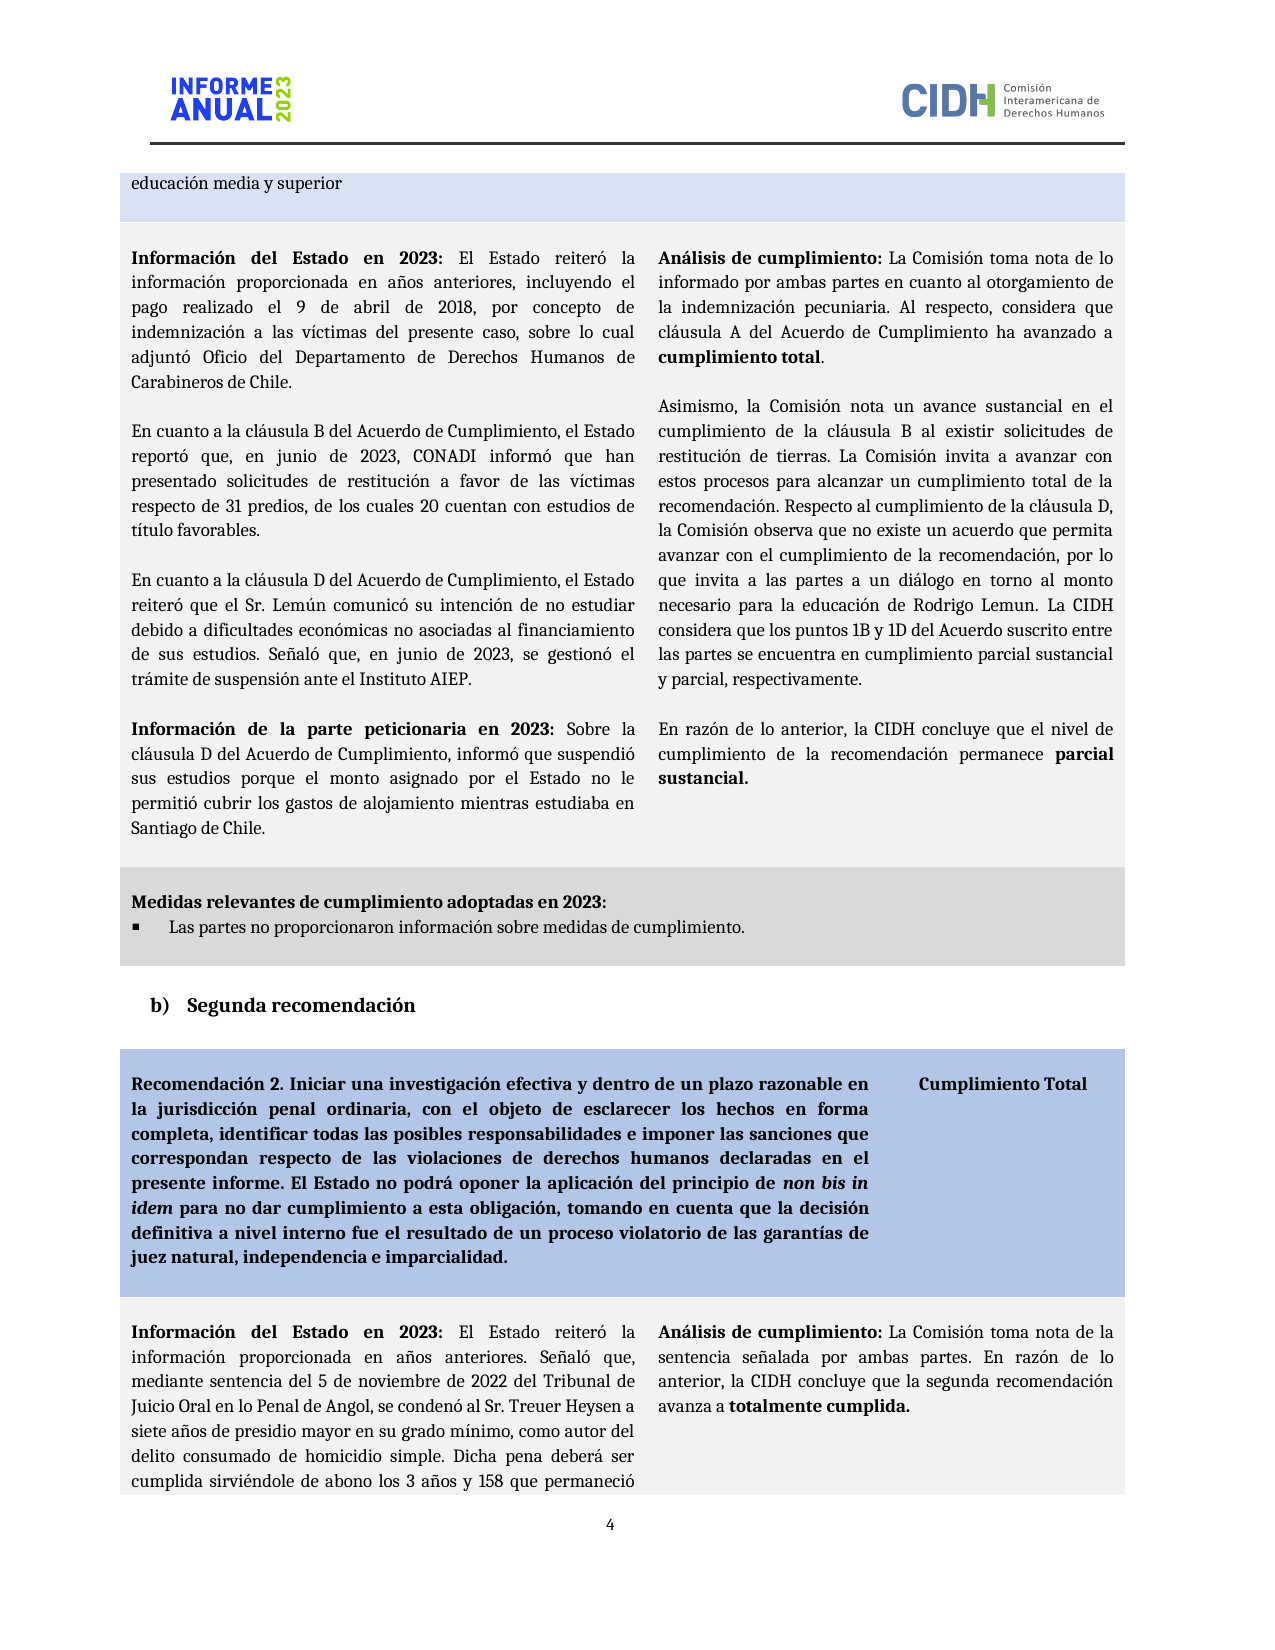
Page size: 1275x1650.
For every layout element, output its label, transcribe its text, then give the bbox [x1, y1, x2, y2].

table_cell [881, 173, 1125, 222]
table_cell Análisis de cumplimiento: La Comisión toma nota de lo informado por ambas partes en cuanto al otorgamiento de la indemnización pecuniaria. Al respecto, considera que cláusula A del Acuerdo de Cumplimiento ha avanzado a cumplimiento total. Asimismo, la Comisión nota un avance sustancial en el cumplimiento de la cláusula B al existir solicitudes de restitución de tierras. La Comisión invita a avanzar con estos procesos para alcanzar un cumplimiento total de la recomendación. Respecto al cumplimiento de la cláusula D, la Comisión observa que no existe un acuerdo que permita avanzar con el cumplimiento de la recomendación, por lo que invita a las partes a un diálogo en torno al monto necesario para la educación de Rodrigo Lemun. La CIDH considera que los puntos 1B y 1D del Acuerdo suscrito entre las partes se encuentra en cumplimiento parcial sustancial y parcial, respectivamente. En razón de lo anterior, la CIDH concluye que el nivel de cumplimiento de la recomendación permanece parcial sustancial. [647, 223, 1125, 867]
picture [893, 75, 1114, 127]
table_cell Medidas relevantes de cumplimiento adoptadas en 2023: Las partes no proporcionaron información sobre medidas de cumplimiento. [120, 867, 1125, 966]
table_header Recomendación 2. Iniciar una investigación efectiva y dentro de un plazo razonable en la jurisdicción penal ordinaria, con el objeto de esclarecer los hechos en forma completa, identificar todas las posibles responsabilidades e imponer las sanciones que correspondan respecto de las violaciones de derechos humanos declaradas en el presente informe. El Estado no podrá oponer la aplicación del principio de non bis in idem para no dar cumplimiento a esta obligación, tomando en cuenta que la decisión definitiva a nivel interno fue el resultado de un proceso violatorio de las garantías de juez natural, independencia e imparcialidad. [120, 1049, 881, 1297]
table_cell Información del Estado en 2023: El Estado reiteró la información proporcionada en años anteriores, incluyendo el pago realizado el 9 de abril de 2018, por concepto de indemnización a las víctimas del presente caso, sobre lo cual adjuntó Oficio del Departamento de Derechos Humanos de Carabineros de Chile. En cuanto a la cláusula B del Acuerdo de Cumplimiento, el Estado reportó que, en junio de 2023, CONADI informó que han presentado solicitudes de restitución a favor de las víctimas respecto de 31 predios, de los cuales 20 cuentan con estudios de título favorables. En cuanto a la cláusula D del Acuerdo de Cumplimiento, el Estado reiteró que el Sr. Lemún comunicó su intención de no estudiar debido a dificultades económicas no asociadas al financiamiento de sus estudios. Señaló que, en junio de 2023, se gestionó el trámite de suspensión ante el Instituto AIEP. Información de la parte peticionaria en 2023: Sobre la cláusula D del Acuerdo de Cumplimiento, informó que suspendió sus estudios porque el monto asignado por el Estado no le permitió cubrir los gastos de alojamiento mientras estudiaba en Santiago de Chile. [120, 223, 647, 867]
table_header Cumplimiento Total [881, 1049, 1125, 1297]
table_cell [120, 173, 881, 222]
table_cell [120, 1297, 647, 1495]
list Segunda recomendación [150, 994, 1125, 1018]
picture [161, 75, 304, 127]
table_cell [647, 1297, 1125, 1495]
